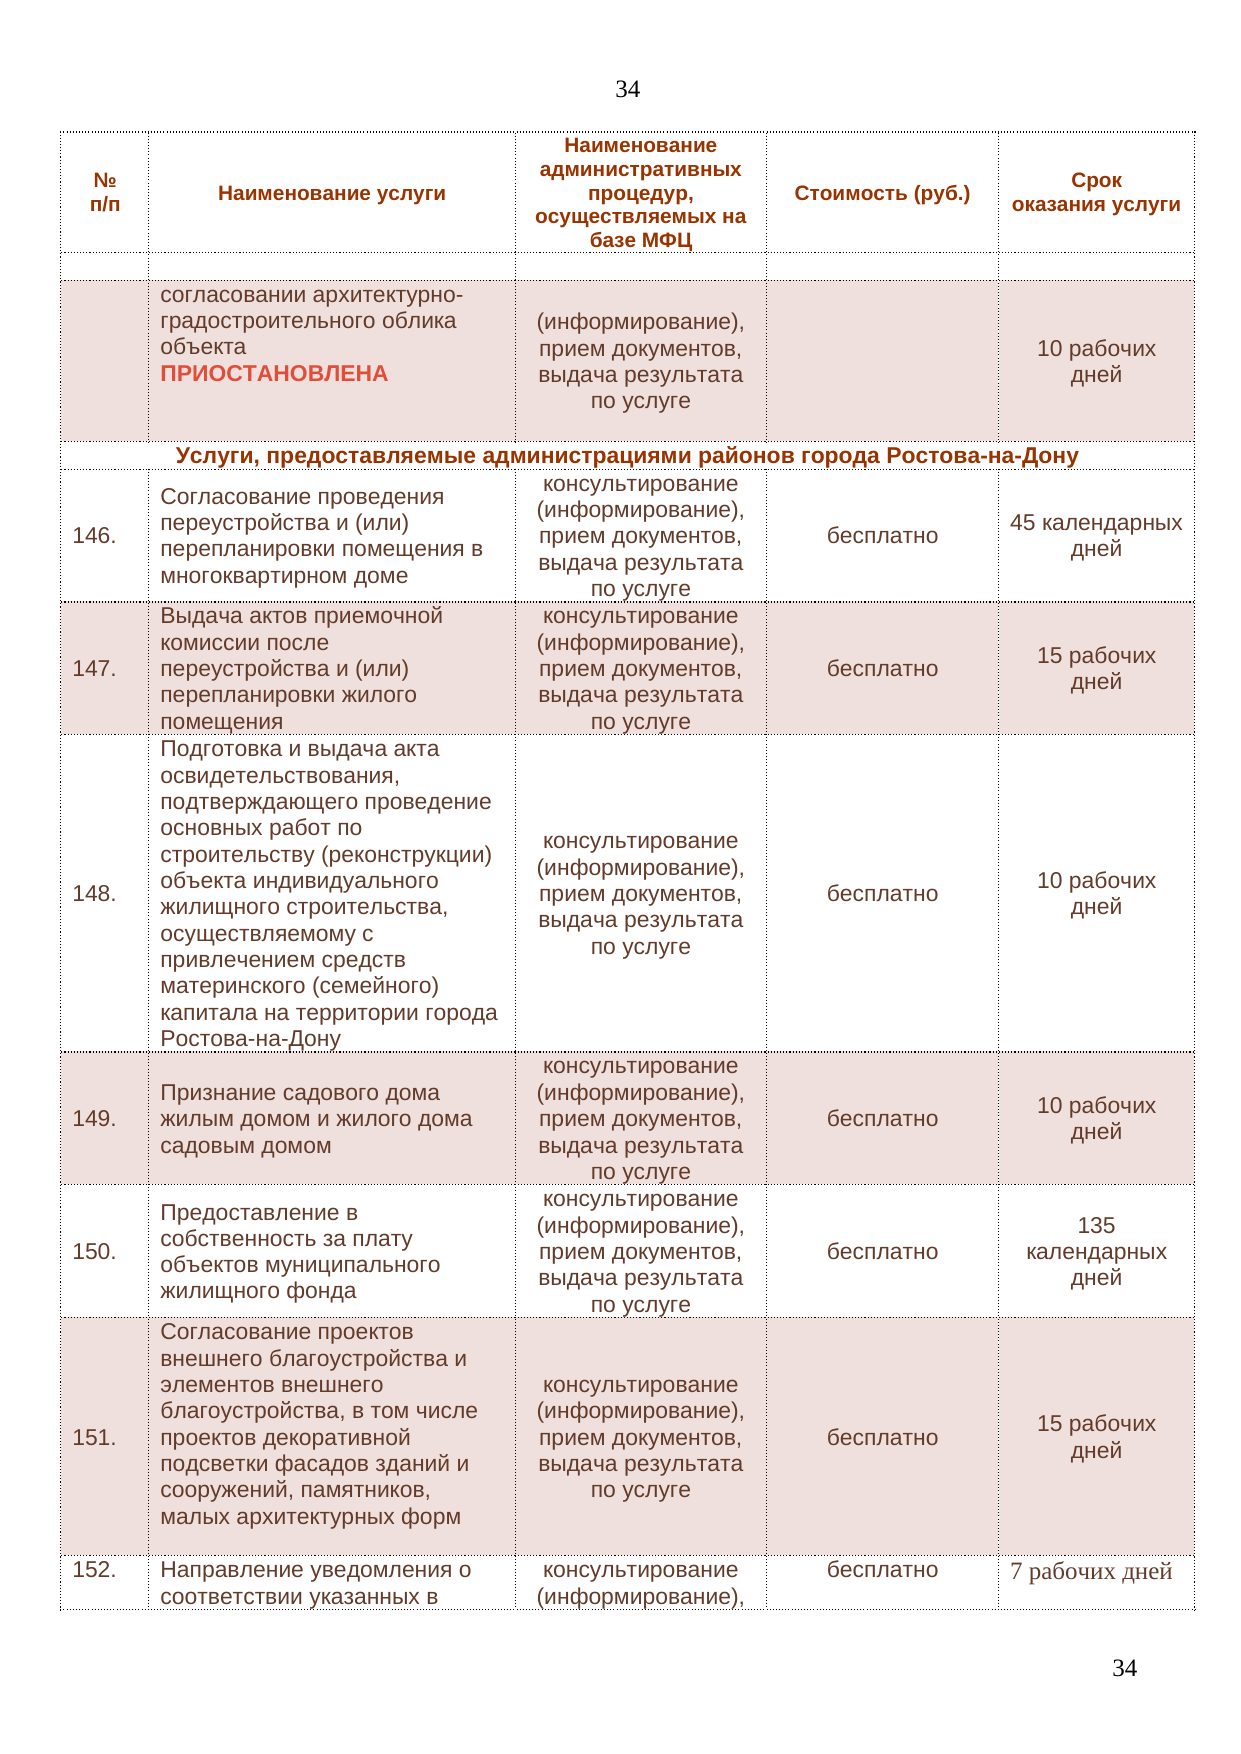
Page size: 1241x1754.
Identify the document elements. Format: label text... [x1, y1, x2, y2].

table_cell бесплатно [766, 1184, 998, 1317]
table_header № п/п [61, 131, 149, 252]
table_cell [515, 280, 766, 441]
table_cell консультирование (информирование), прием документов, выдача результата по услуге [515, 1184, 766, 1317]
table_cell бесплатно [766, 1317, 998, 1555]
table_header Наименование административных процедур, осуществляемых на базе МФЦ [515, 131, 766, 252]
table_cell [61, 1184, 149, 1317]
table_cell консультирование (информирование), прием документов, выдача результата по услуге [515, 469, 766, 601]
table_cell Признание садового дома жилым домом и жилого дома садовым домом [149, 1051, 515, 1184]
table_cell бесплатно [766, 601, 998, 734]
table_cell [149, 280, 515, 441]
table_cell 15 рабочих дней [999, 1317, 1194, 1555]
table_cell 10 рабочих дней [999, 734, 1194, 1051]
table_cell консультирование (информирование), прием документов, выдача результата по услуге [515, 601, 766, 734]
table_cell консультирование (информирование), прием документов, выдача результата по услуге [515, 734, 766, 1051]
table_cell 10 рабочих дней [999, 1051, 1194, 1184]
table_cell [61, 734, 149, 1051]
table_cell [61, 1317, 149, 1555]
table_cell [766, 252, 998, 279]
table_cell 7 рабочих дней [999, 1555, 1194, 1609]
table_cell Согласование проектов внешнего благоустройства и элементов внешнего благоустройства, в том числе проектов декоративной подсветки фасадов зданий и сооружений, памятников, малых архитектурных форм [149, 1317, 515, 1555]
table_cell консультирование (информирование), прием документов, выдача результата по услуге [515, 1317, 766, 1555]
table_cell [515, 252, 766, 279]
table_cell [149, 1555, 515, 1609]
table_cell Подготовка и выдача акта освидетельствования, подтверждающего проведение основных работ по строительству (реконструкции) объекта индивидуального жилищного строительства, осуществляемому с привлечением средств материнского (семейного) капитала на территории города Ростова-на-Дону [149, 734, 515, 1051]
table_cell 45 календарных дней [999, 469, 1194, 601]
table_cell Предоставление в собственность за плату объектов муниципального жилищного фонда [149, 1184, 515, 1317]
table_cell 15 рабочих дней [999, 601, 1194, 734]
table_cell [61, 280, 149, 441]
table_cell [61, 469, 149, 601]
table_cell бесплатно [766, 1051, 998, 1184]
table_cell бесплатно [766, 280, 998, 441]
table_cell [149, 252, 515, 279]
table_cell Выдача актов приемочной комиссии после переустройства и (или) перепланировки жилого помещения [149, 601, 515, 734]
table_cell 135 календарных дней [999, 1184, 1194, 1317]
table_cell Услуги, предоставляемые администрациями районов города Ростова-на-Дону [61, 441, 1194, 468]
table_cell Согласование проведения переустройства и (или) перепланировки помещения в многоквартирном доме [149, 469, 515, 601]
table_cell 10 рабочих дней [999, 280, 1194, 441]
table_header Наименование услуги [149, 131, 515, 252]
table_header Срок оказания услуги [999, 131, 1194, 252]
table_header Стоимость (руб.) [766, 131, 998, 252]
table_cell [61, 601, 149, 734]
table_cell бесплатно [766, 1555, 998, 1609]
table_cell консультирование (информирование), прием документов, выдача результата по услуге [515, 1051, 766, 1184]
table_cell [61, 1051, 149, 1184]
table_cell [61, 1555, 149, 1609]
table_cell [999, 252, 1194, 279]
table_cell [515, 1555, 766, 1609]
table_cell бесплатно [766, 734, 998, 1051]
table_cell бесплатно [766, 469, 998, 601]
table_cell [61, 252, 149, 279]
